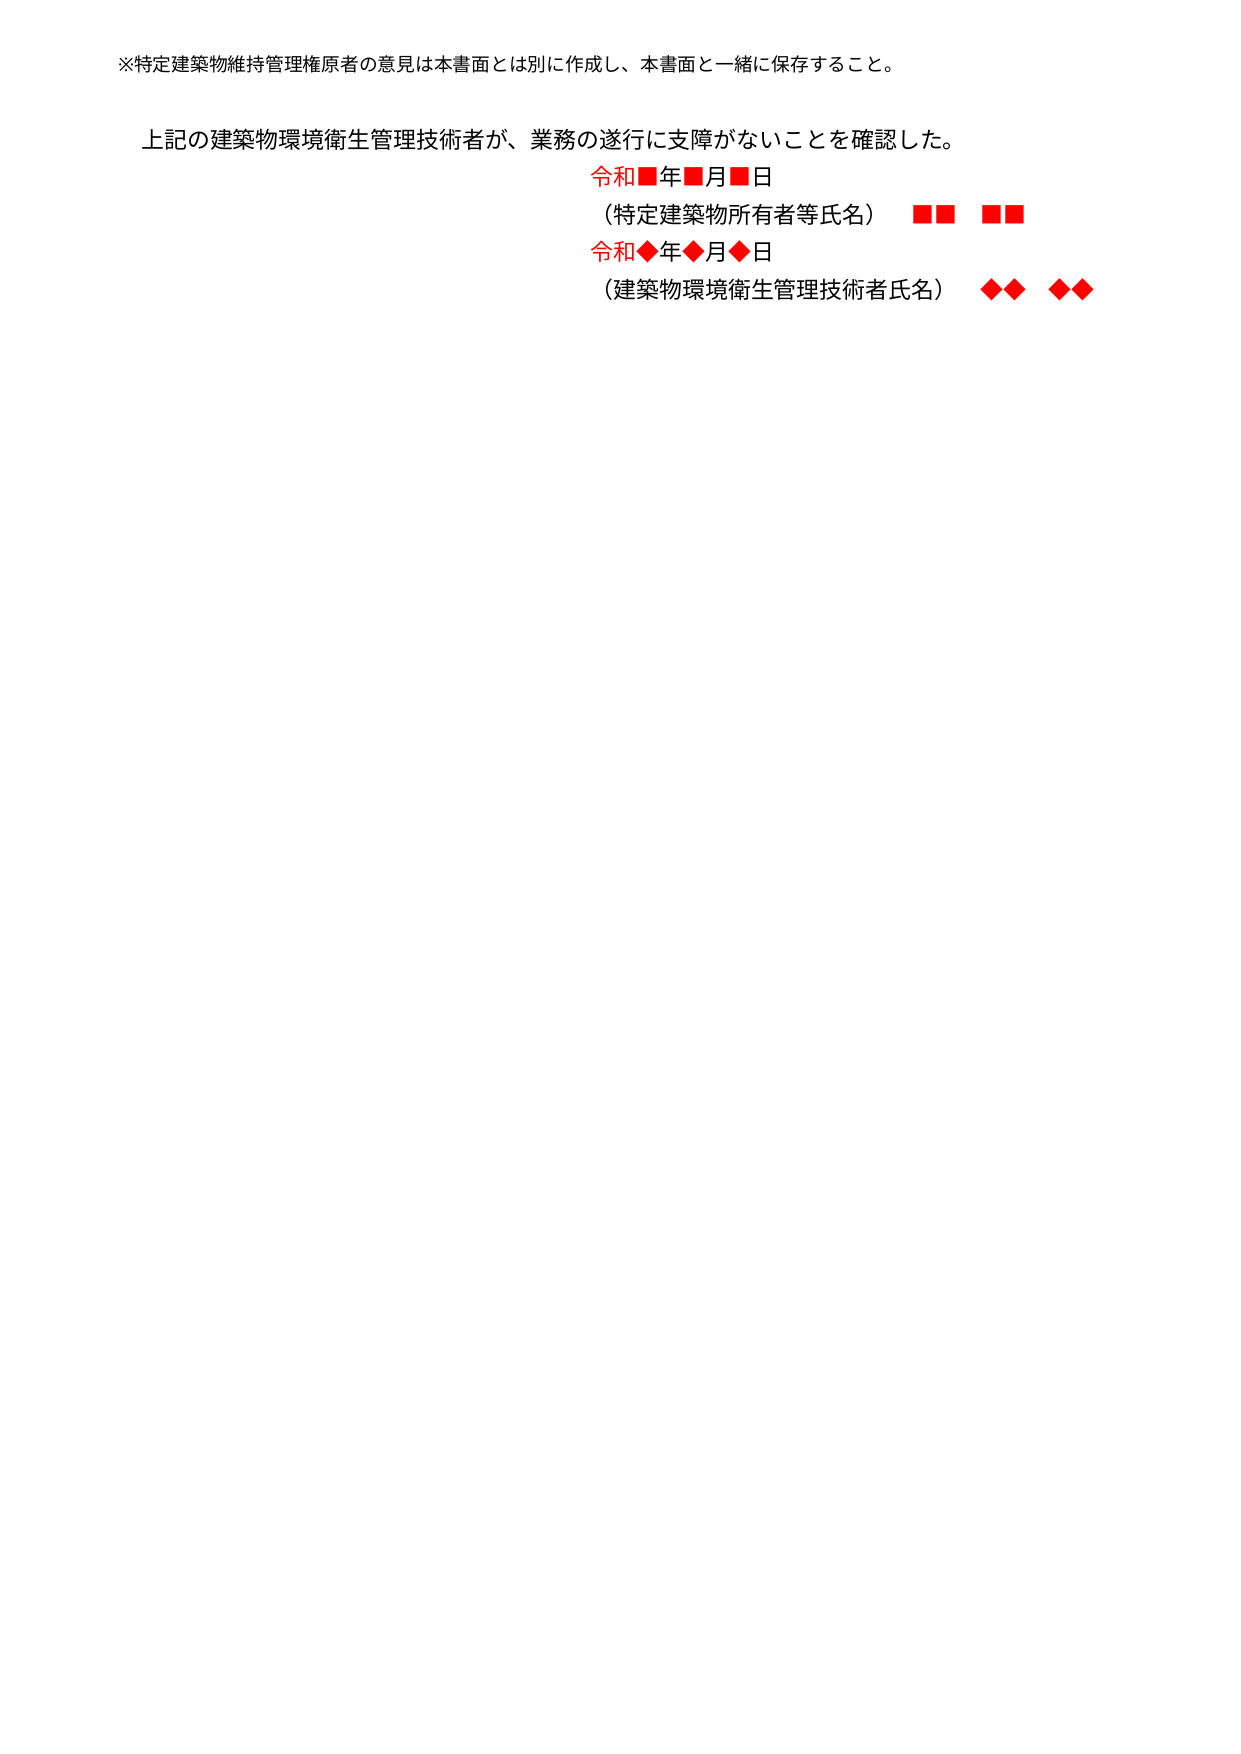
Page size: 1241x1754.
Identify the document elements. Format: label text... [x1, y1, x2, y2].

text 令和◆年◆月◆日 [118, 232, 1122, 269]
text ※特定建築物維持管理権原者の意見は本書面とは別に作成し、本書面と一緒に保存すること。 [118, 44, 1122, 82]
text 上記の建築物環境衛生管理技術者が、業務の遂行に支障がないことを確認した。 [118, 119, 1122, 157]
text （特定建築物所有者等氏名） ■■ ■■ [118, 194, 1076, 232]
text 令和■年■月■日 [517, 157, 1122, 194]
text （建築物環境衛生管理技術者氏名） ◆◆ ◆◆ [118, 269, 1122, 307]
